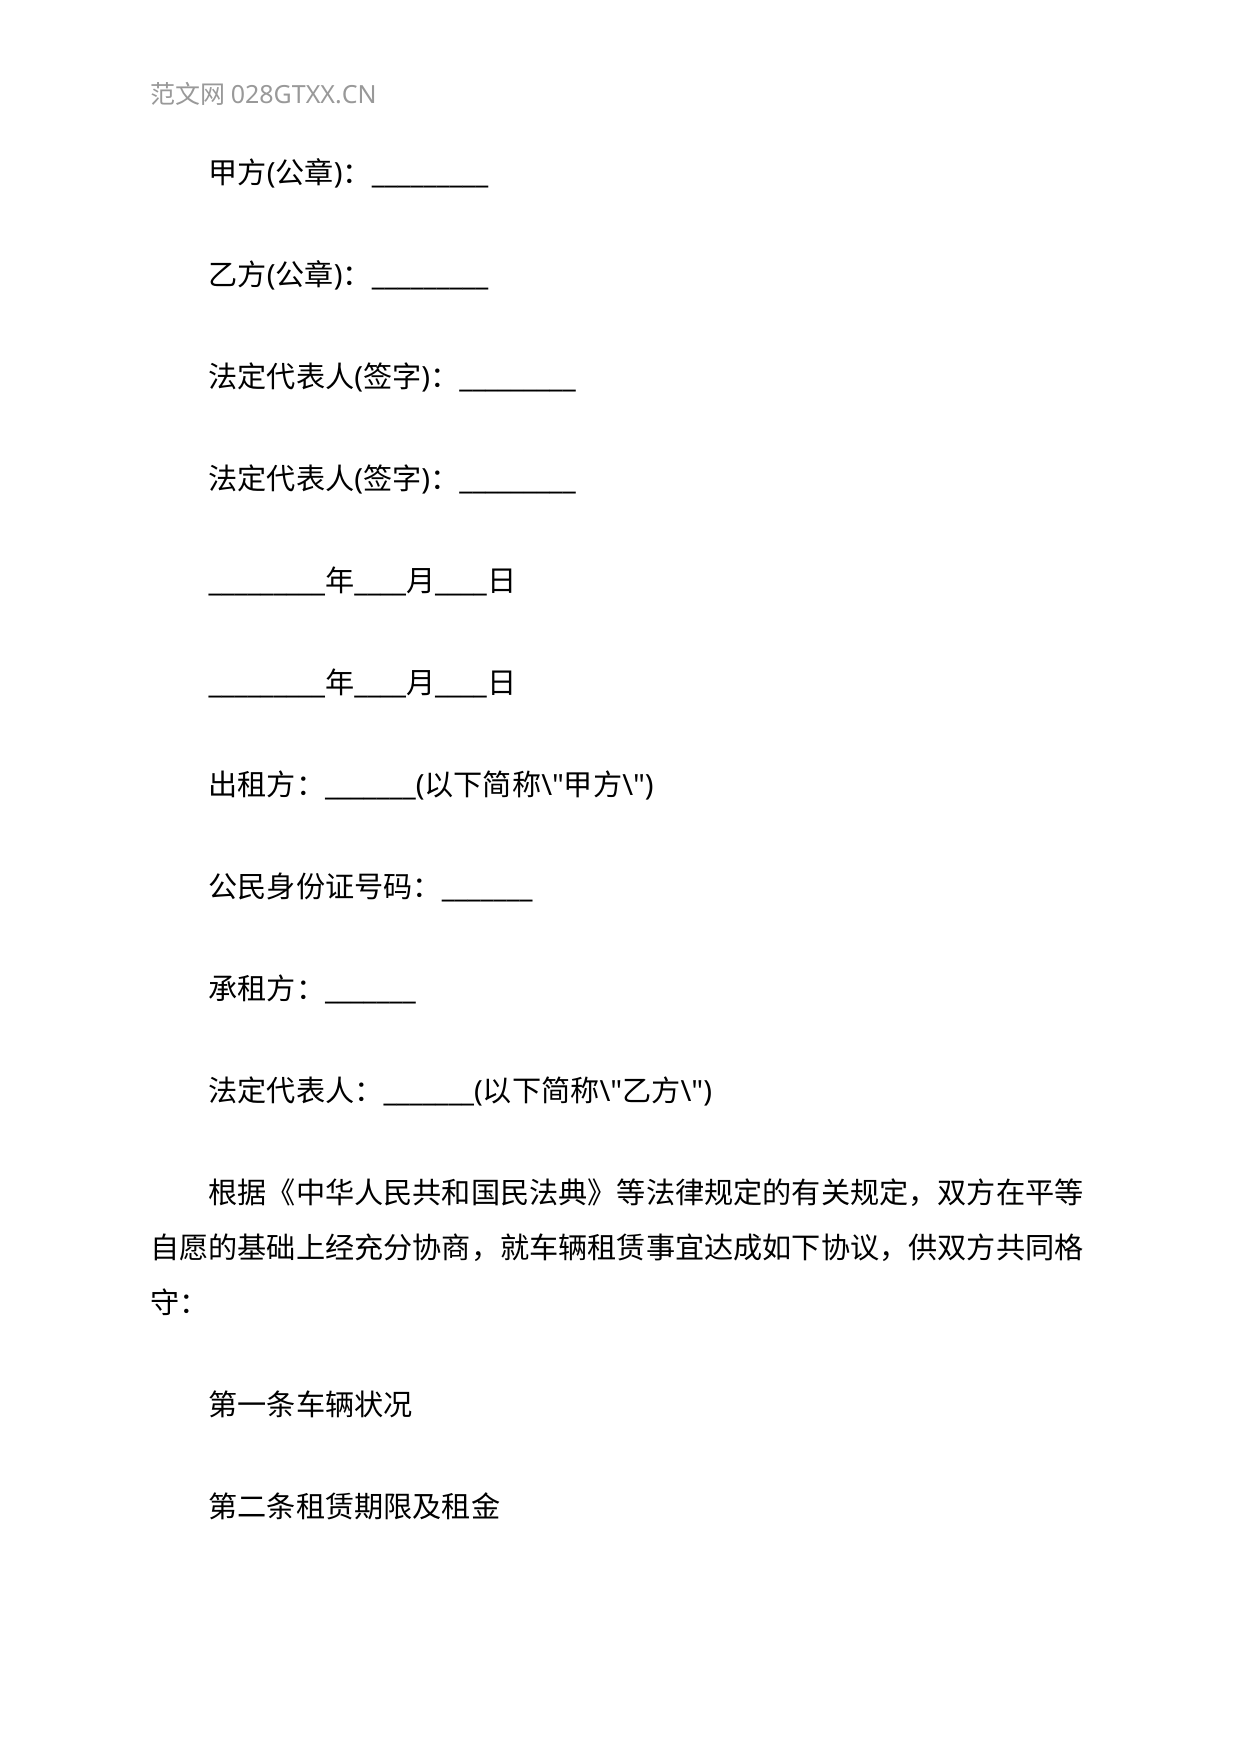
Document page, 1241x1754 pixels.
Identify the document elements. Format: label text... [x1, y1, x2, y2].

text 第一条车辆状况 [150, 1381, 1090, 1424]
text 甲方(公章)：_________ [150, 150, 1090, 192]
text 法定代表人(签字)：_________ [150, 456, 1090, 498]
text 法定代表人：_______(以下简称\"乙方\") [150, 1068, 1090, 1110]
text 出租方：_______(以下简称\"甲方\") [150, 762, 1090, 804]
text 乙方(公章)：_________ [150, 252, 1090, 294]
text 根据《中华人民共和国民法典》等法律规定的有关规定，双方在平等自愿的基础上经充分协商，就车辆租赁事宜达成如下协议，供双方共同格守： [150, 1170, 1090, 1322]
text 公民身份证号码：_______ [150, 864, 1090, 906]
text 第二条租赁期限及租金 [150, 1483, 1090, 1525]
text _________年____月____日 [150, 660, 1090, 702]
text _________年____月____日 [150, 558, 1090, 600]
text 法定代表人(签字)：_________ [150, 354, 1090, 396]
text 承租方：_______ [150, 966, 1090, 1008]
